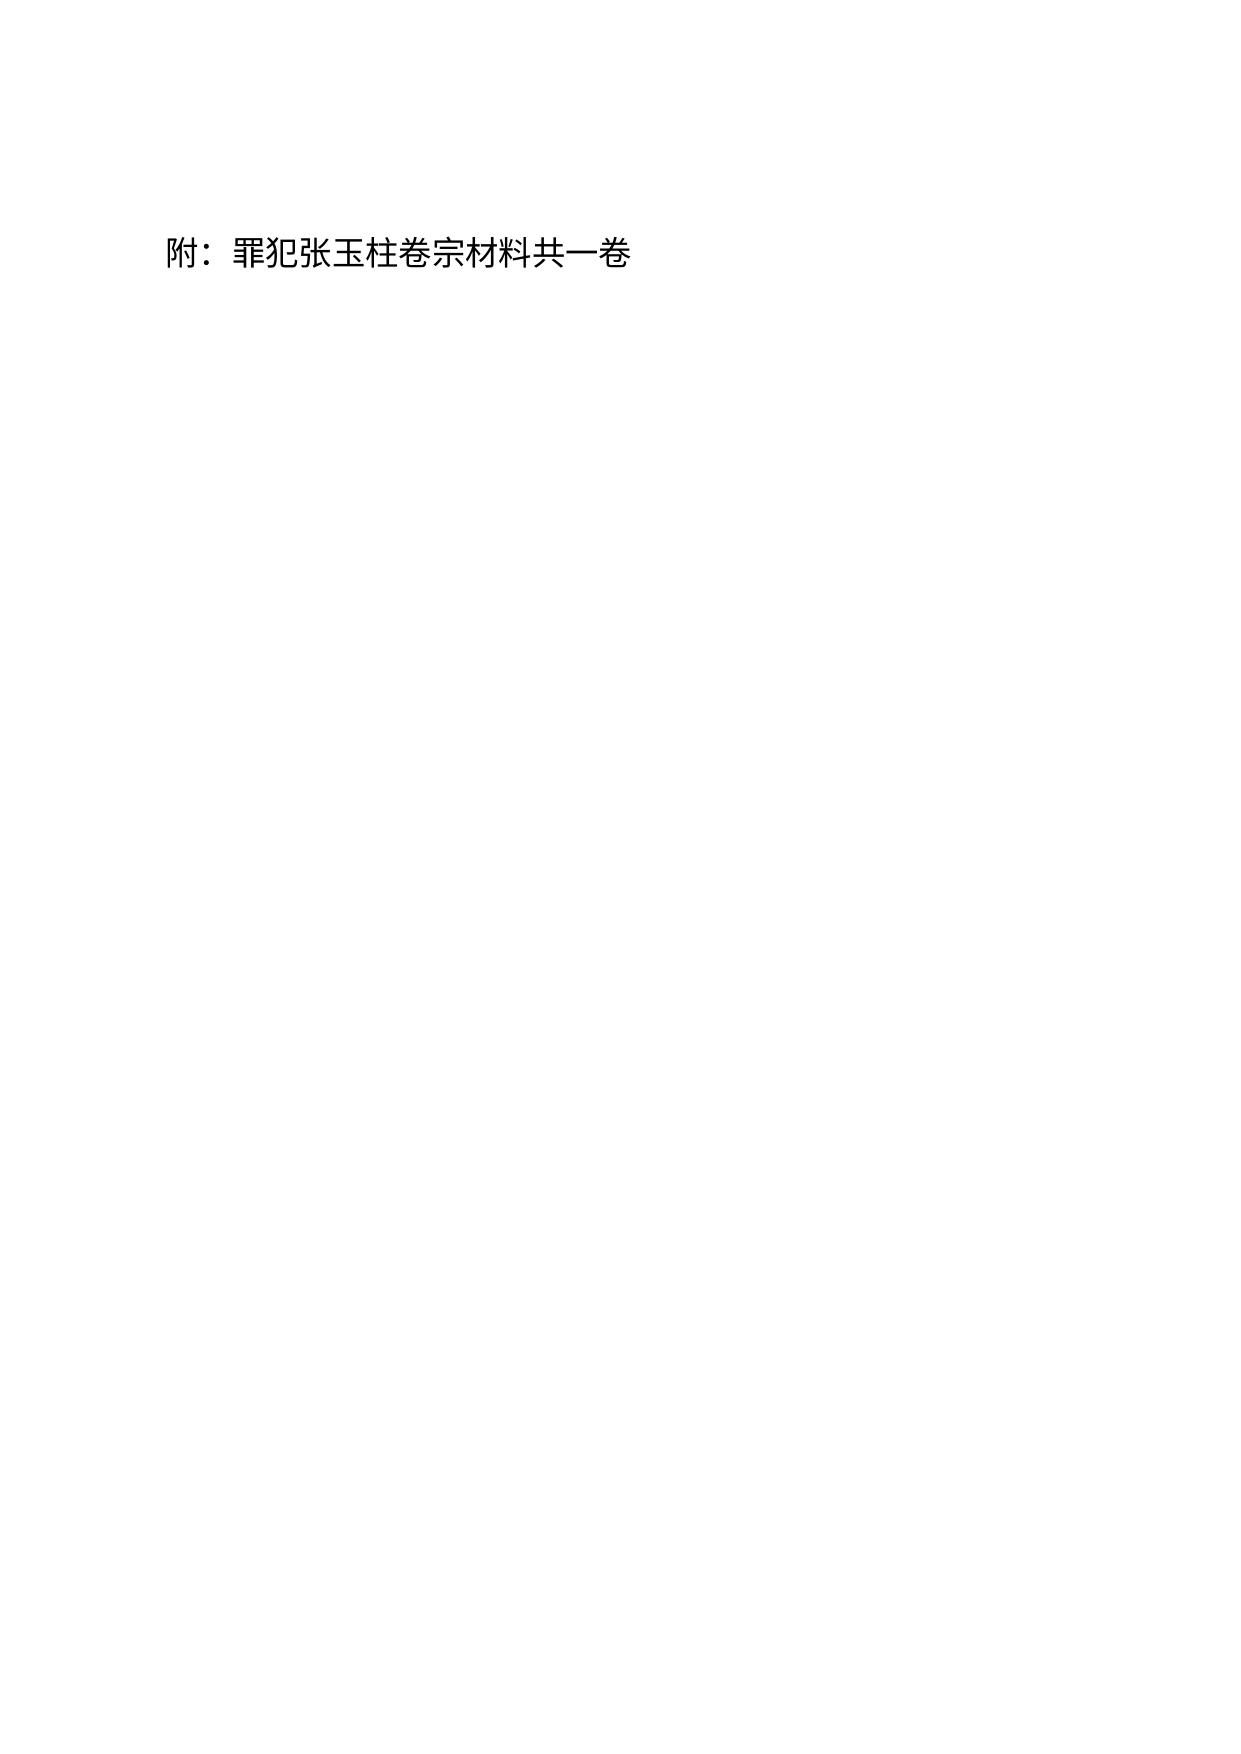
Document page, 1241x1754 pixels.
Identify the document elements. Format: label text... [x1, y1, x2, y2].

text 附：罪犯张玉柱卷宗材料共一卷 [165, 218, 1087, 277]
